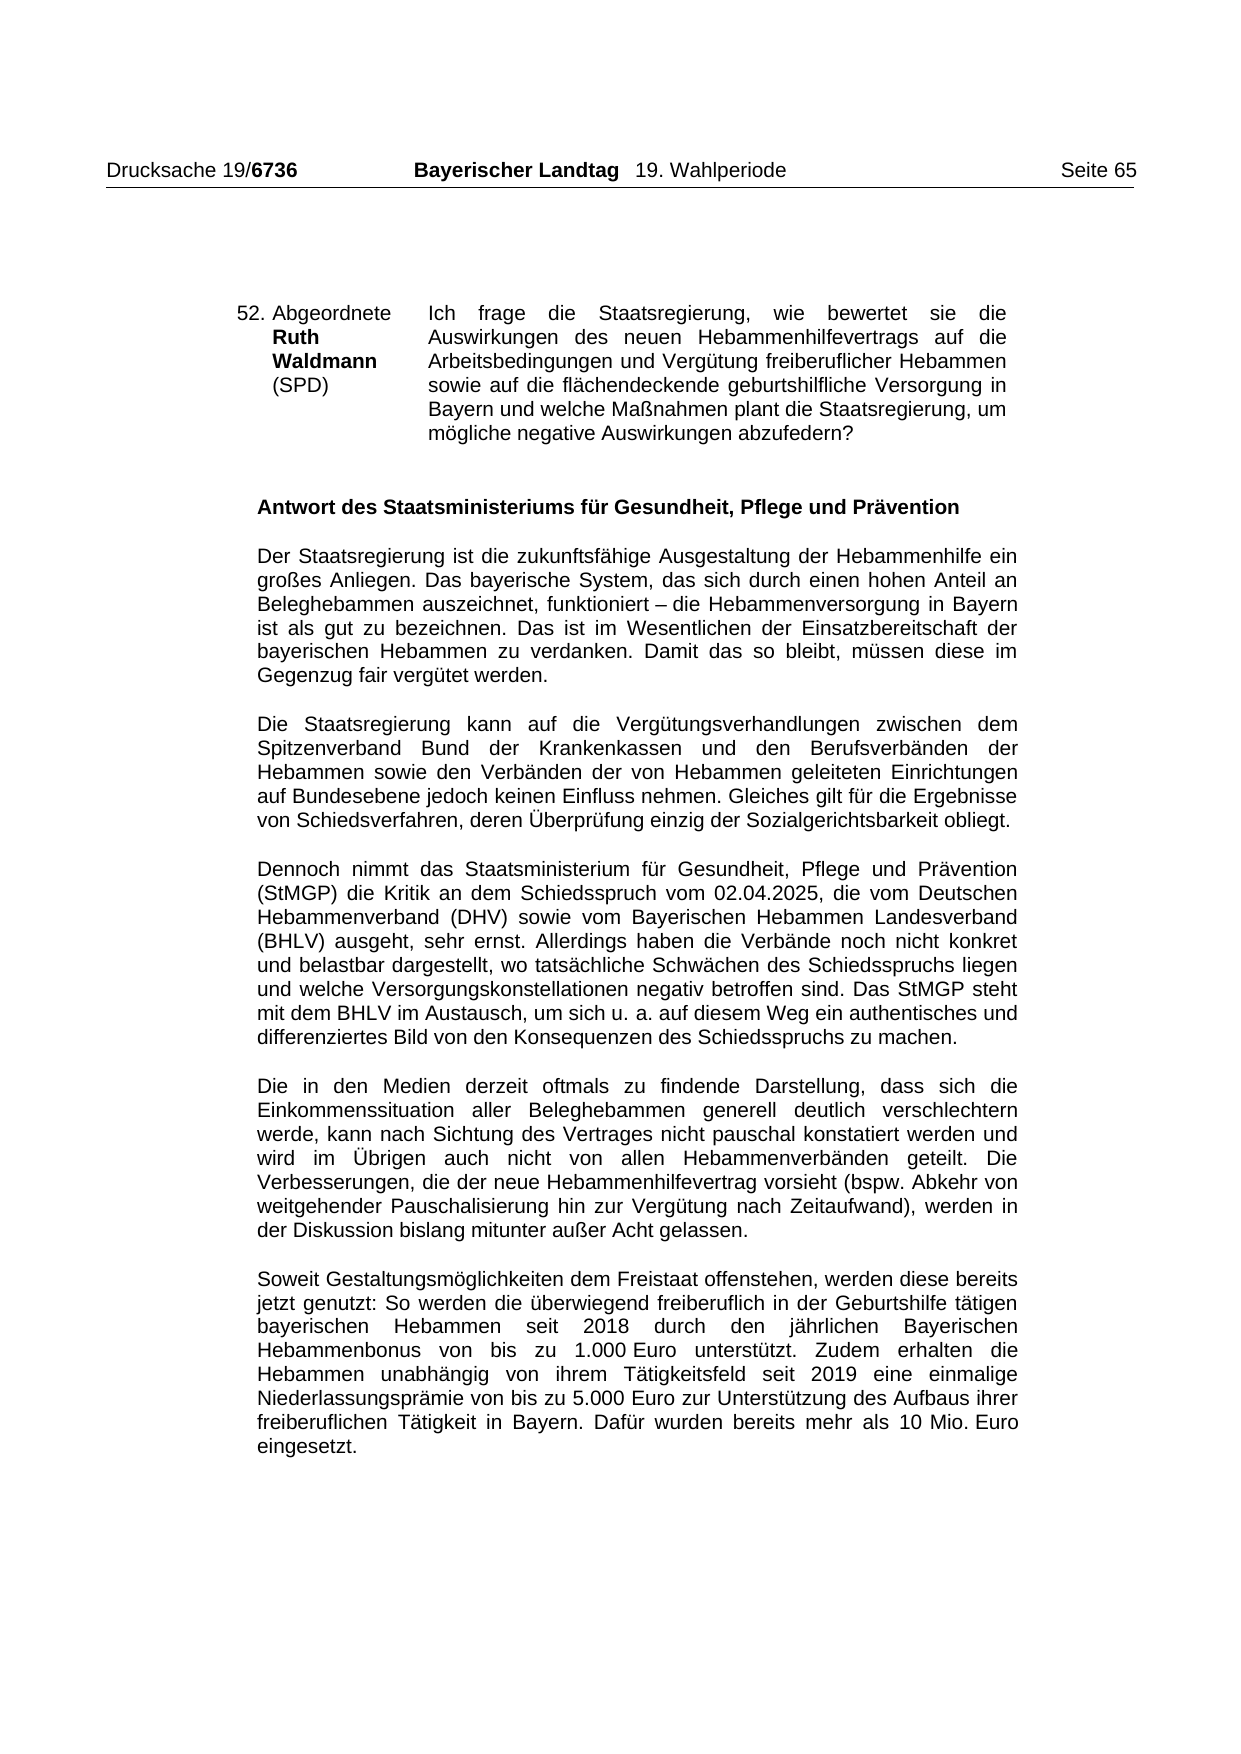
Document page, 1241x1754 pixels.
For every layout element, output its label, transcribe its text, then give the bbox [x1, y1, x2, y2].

text Der Staatsregierung ist die zukunftsfähige Ausgestaltung der Hebammenhilfe ein großes Anliegen. Das bayerische System, das sich durch einen hohen Anteil an Beleghebammen auszeichnet, funktioniert – die Hebammenversorgung in Bayern ist als gut zu bezeichnen. Das ist im Wesentlichen der Einsatzbereitschaft der bayerischen Hebammen zu verdanken. Damit das so bleibt, müssen diese im Gegenzug fair vergütet werden. [257, 543, 1019, 687]
table_header Ich frage die Staatsregierung, wie bewertet sie die Auswirkungen des neuen Hebammenhilfevertrags auf die Arbeitsbedingungen und Vergütung freiberuflicher Hebammen sowie auf die flächendeckende geburtshilfliche Versorgung in Bayern und welche Maßnahmen plant die Staatsregierung, um mögliche negative Auswirkungen abzufedern? [417, 226, 1019, 444]
text Soweit Gestaltungsmöglichkeiten dem Freistaat offenstehen, werden diese bereits jetzt genutzt: So werden die überwiegend freiberuflich in der Geburtshilfe tätigen bayerischen Hebammen seit 2018 durch den jährlichen Bayerischen Hebammenbonus von bis zu 1.000 Euro unterstützt. Zudem erhalten die Hebammen unabhängig von ihrem Tätigkeitsfeld seit 2019 eine einmalige Niederlassungsprämie von bis zu 5.000 Euro zur Unterstützung des Aufbaus ihrer freiberuflichen Tätigkeit in Bayern. Dafür wurden bereits mehr als 10 Mio. Euro eingesetzt. [257, 1266, 1019, 1458]
text Die in den Medien derzeit oftmals zu findende Darstellung, dass sich die Einkommenssituation aller Beleghebammen generell deutlich verschlechtern werde, kann nach Sichtung des Vertrages nicht pauschal konstatiert werden und wird im Übrigen auch nicht von allen Hebammenverbänden geteilt. Die Verbesserungen, die der neue Hebammenhilfevertrag vorsieht (bspw. Abkehr von weitgehender Pauschalisierung hin zur Vergütung nach Zeitaufwand), werden in der Diskussion bislang mitunter außer Acht gelassen. [257, 1074, 1019, 1241]
text Antwort des Staatsministeriums für Gesundheit, Pflege und Prävention [257, 494, 1019, 518]
text Die Staatsregierung kann auf die Vergütungsverhandlungen zwischen dem Spitzenverband Bund der Krankenkassen und den Berufsverbänden der Hebammen sowie den Verbänden der von Hebammen geleiteten Einrichtungen auf Bundesebene jedoch keinen Einfluss nehmen. Gleiches gilt für die Ergebnisse von Schiedsverfahren, deren Überprüfung einzig der Sozialgerichtsbarkeit obliegt. [257, 712, 1019, 832]
table_header Abgeordnete Ruth Waldmann (SPD) [225, 226, 417, 444]
text Dennoch nimmt das Staatsministerium für Gesundheit, Pflege und Prävention (StMGP) die Kritik an dem Schiedsspruch vom 02.04.2025, die vom Deutschen Hebammenverband (DHV) sowie vom Bayerischen Hebammen Landesverband (BHLV) ausgeht, sehr ernst. Allerdings haben die Verbände noch nicht konkret und belastbar dargestellt, wo tatsächliche Schwächen des Schiedsspruchs liegen und welche Versorgungskonstellationen negativ betroffen sind. Das StMGP steht mit dem BHLV im Austausch, um sich u. a. auf diesem Weg ein authentisches und differenziertes Bild von den Konsequenzen des Schiedsspruchs zu machen. [257, 857, 1019, 1049]
